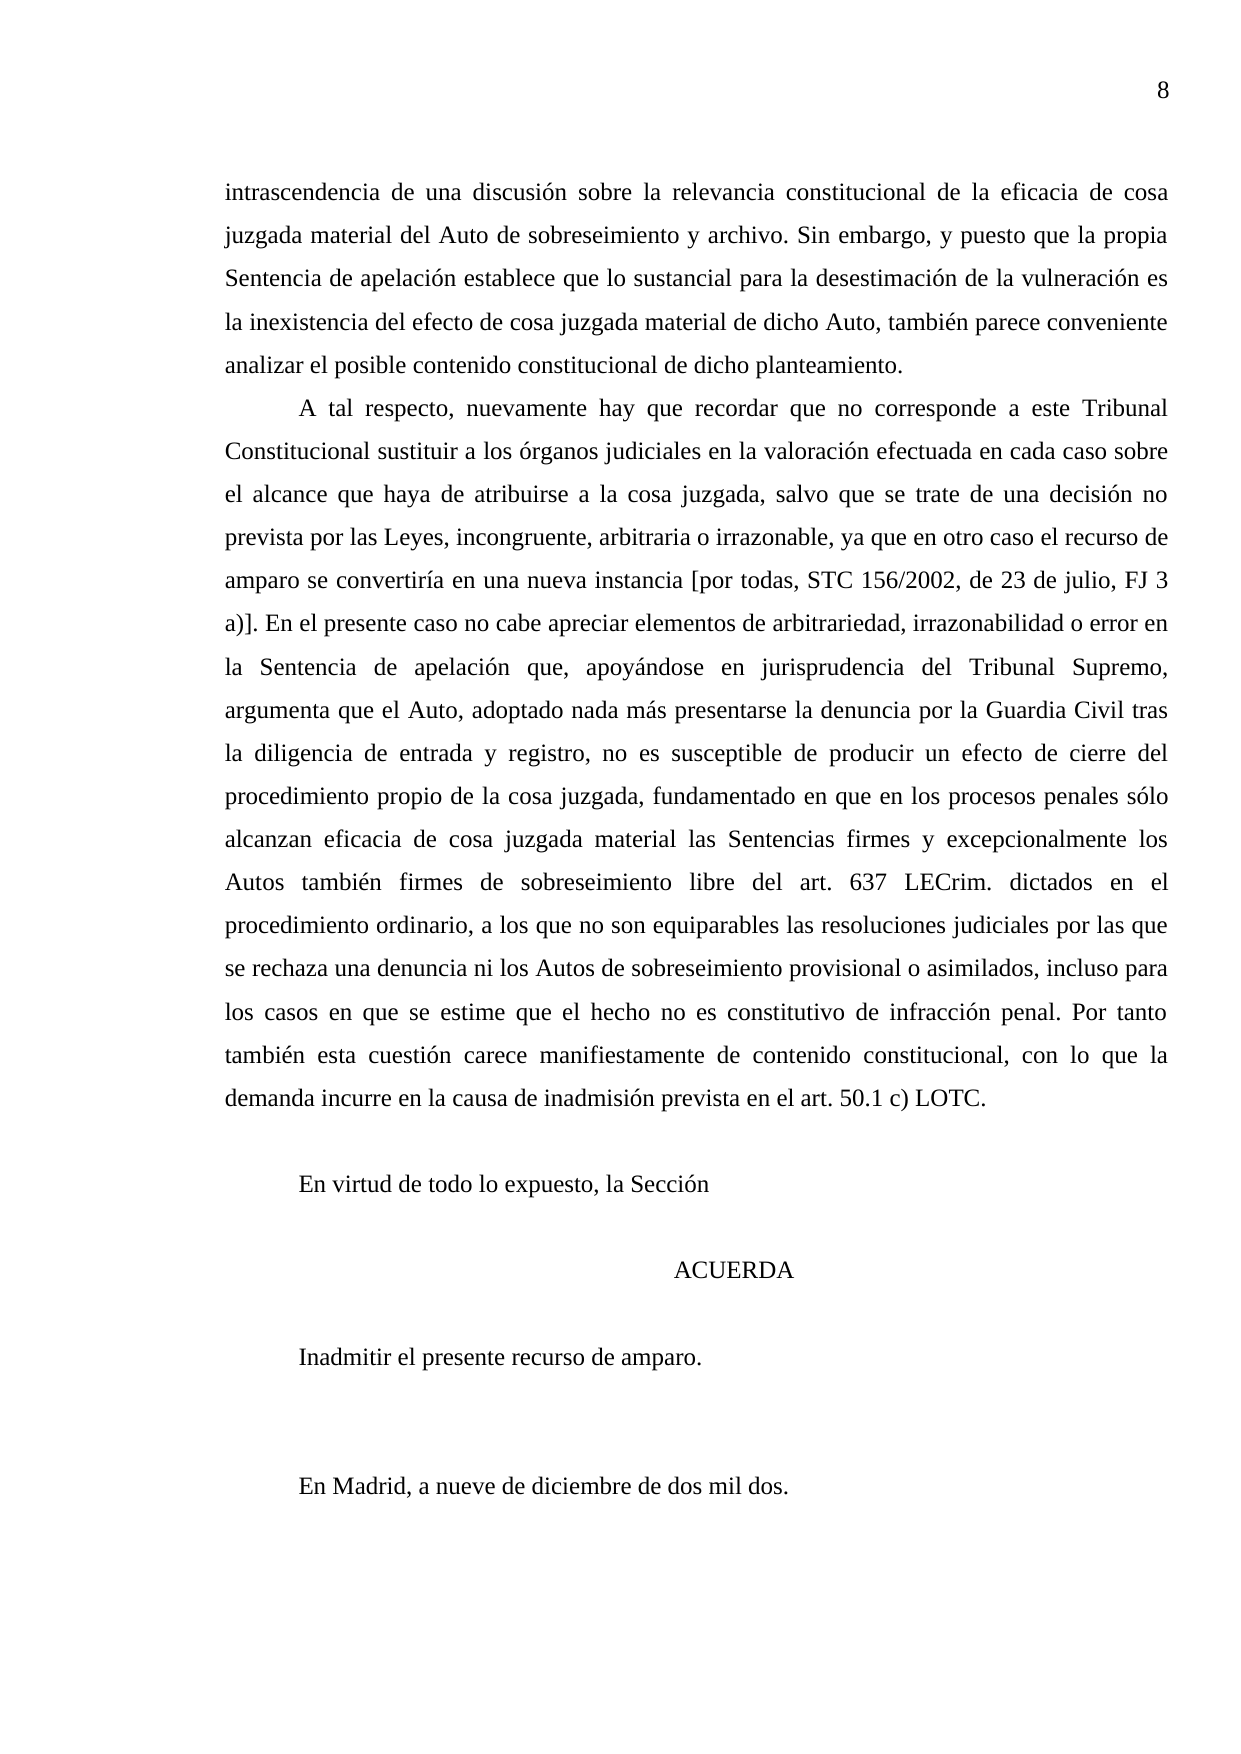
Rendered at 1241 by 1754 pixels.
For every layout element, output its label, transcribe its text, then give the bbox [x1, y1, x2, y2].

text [224, 177, 1169, 378]
text ACUERDA [224, 1255, 1169, 1284]
text En virtud de todo lo expuesto, la Sección [224, 1169, 1169, 1198]
text Inadmitir el presente recurso de amparo. [224, 1342, 1169, 1370]
text En Madrid, a nueve de diciembre de dos mil dos. [224, 1471, 1169, 1500]
text A tal respecto, nuevamente hay que recordar que no corresponde a este Tribunal Constitucional sustituir a los órganos judiciales en la valoración efectuada en cada caso sobre el alcance que haya de atribuirse a la cosa juzgada, salvo que se trate de una decisión no prevista por las Leyes, incongruente, arbitraria o irrazonable, ya que en otro caso el recurso de amparo se convertiría en una nueva instancia [por todas, STC 156/2002, de 23 de julio, FJ 3 a)]. En el presente caso no cabe apreciar elementos de arbitrariedad, irrazonabilidad o error en la Sentencia de apelación que, apoyándose en jurisprudencia del Tribunal Supremo, argumenta que el Auto, adoptado nada más presentarse la denuncia por la Guardia Civil tras la diligencia de entrada y registro, no es susceptible de producir un efecto de cierre del procedimiento propio de la cosa juzgada, fundamentado en que en los procesos penales sólo alcanzan eficacia de cosa juzgada material las Sentencias firmes y excepcionalmente los Autos también firmes de sobreseimiento libre del art. 637 LECrim. dictados en el procedimiento ordinario, a los que no son equiparables las resoluciones judiciales por las que se rechaza una denuncia ni los Autos de sobreseimiento provisional o asimilados, incluso para los casos en que se estime que el hecho no es constitutivo de infracción penal. Por tanto también esta cuestión carece manifiestamente de contenido constitucional, con lo que la demanda incurre en la causa de inadmisión prevista en el art. 50.1 c) LOTC. [224, 393, 1169, 1112]
